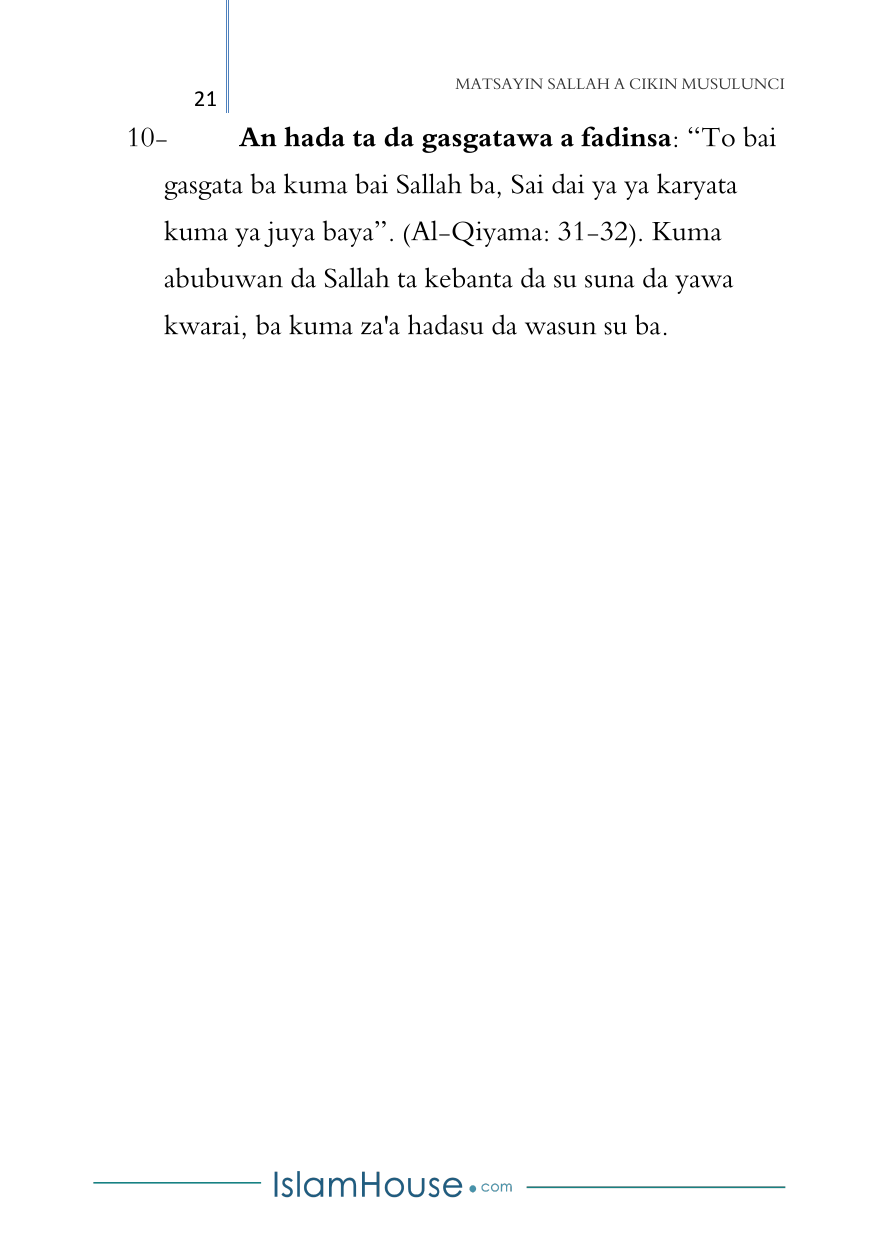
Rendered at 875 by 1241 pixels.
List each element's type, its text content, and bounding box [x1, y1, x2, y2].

picture [266, 1166, 786, 1204]
list An hada ta da gasgatawa a fadinsa: “To bai gasgata ba kuma bai Sallah ba, Sai dai ya ya karyata kuma ya juya baya”. (Al-Qiyama: 31-32). Kuma abubuwan da Sallah ta kebanta da su suna da yawa kwarai, ba kuma za'a hadasu da wasun su ba. [126, 118, 785, 351]
picture [88, 1162, 262, 1199]
